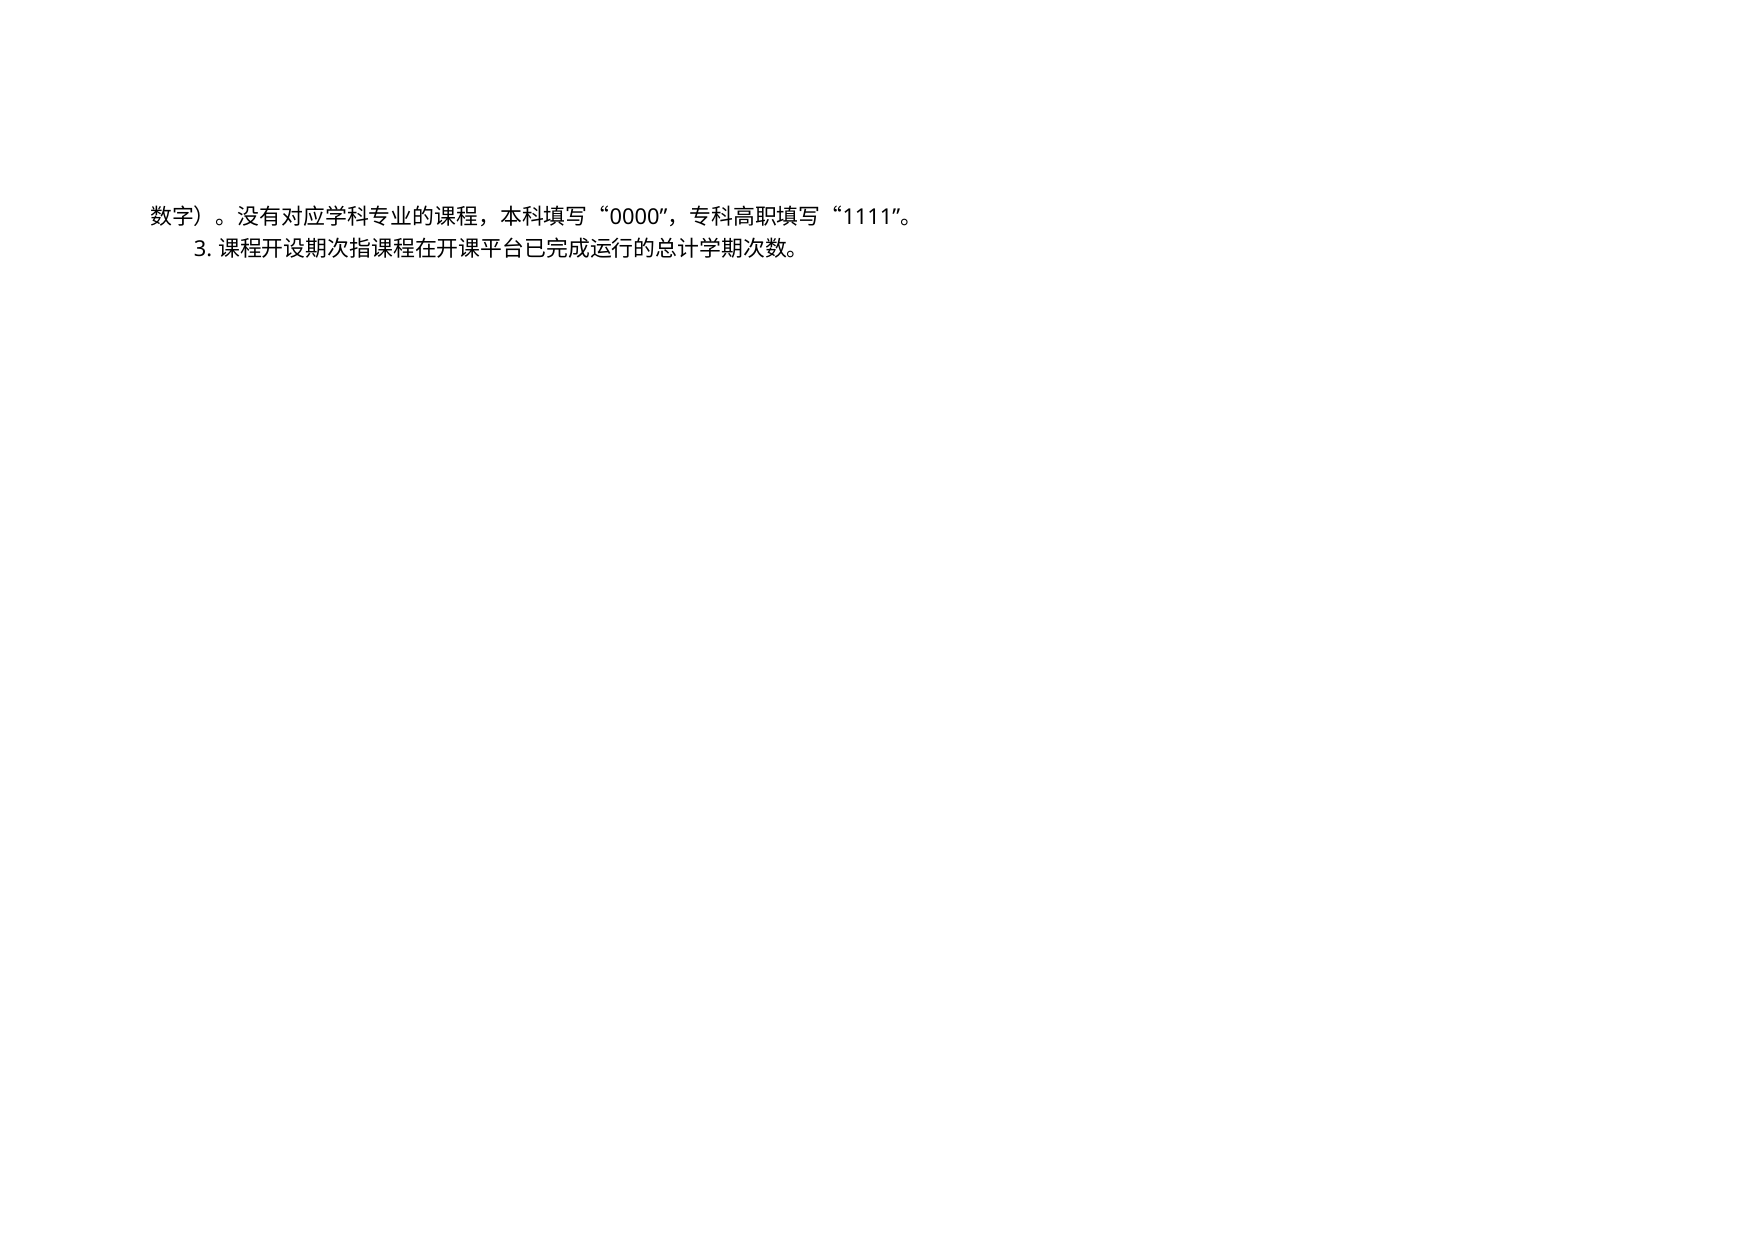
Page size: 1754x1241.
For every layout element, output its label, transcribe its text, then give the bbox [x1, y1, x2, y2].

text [150, 198, 1604, 231]
text 3. 课程开设期次指课程在开课平台已完成运行的总计学期次数。 [150, 231, 1604, 263]
